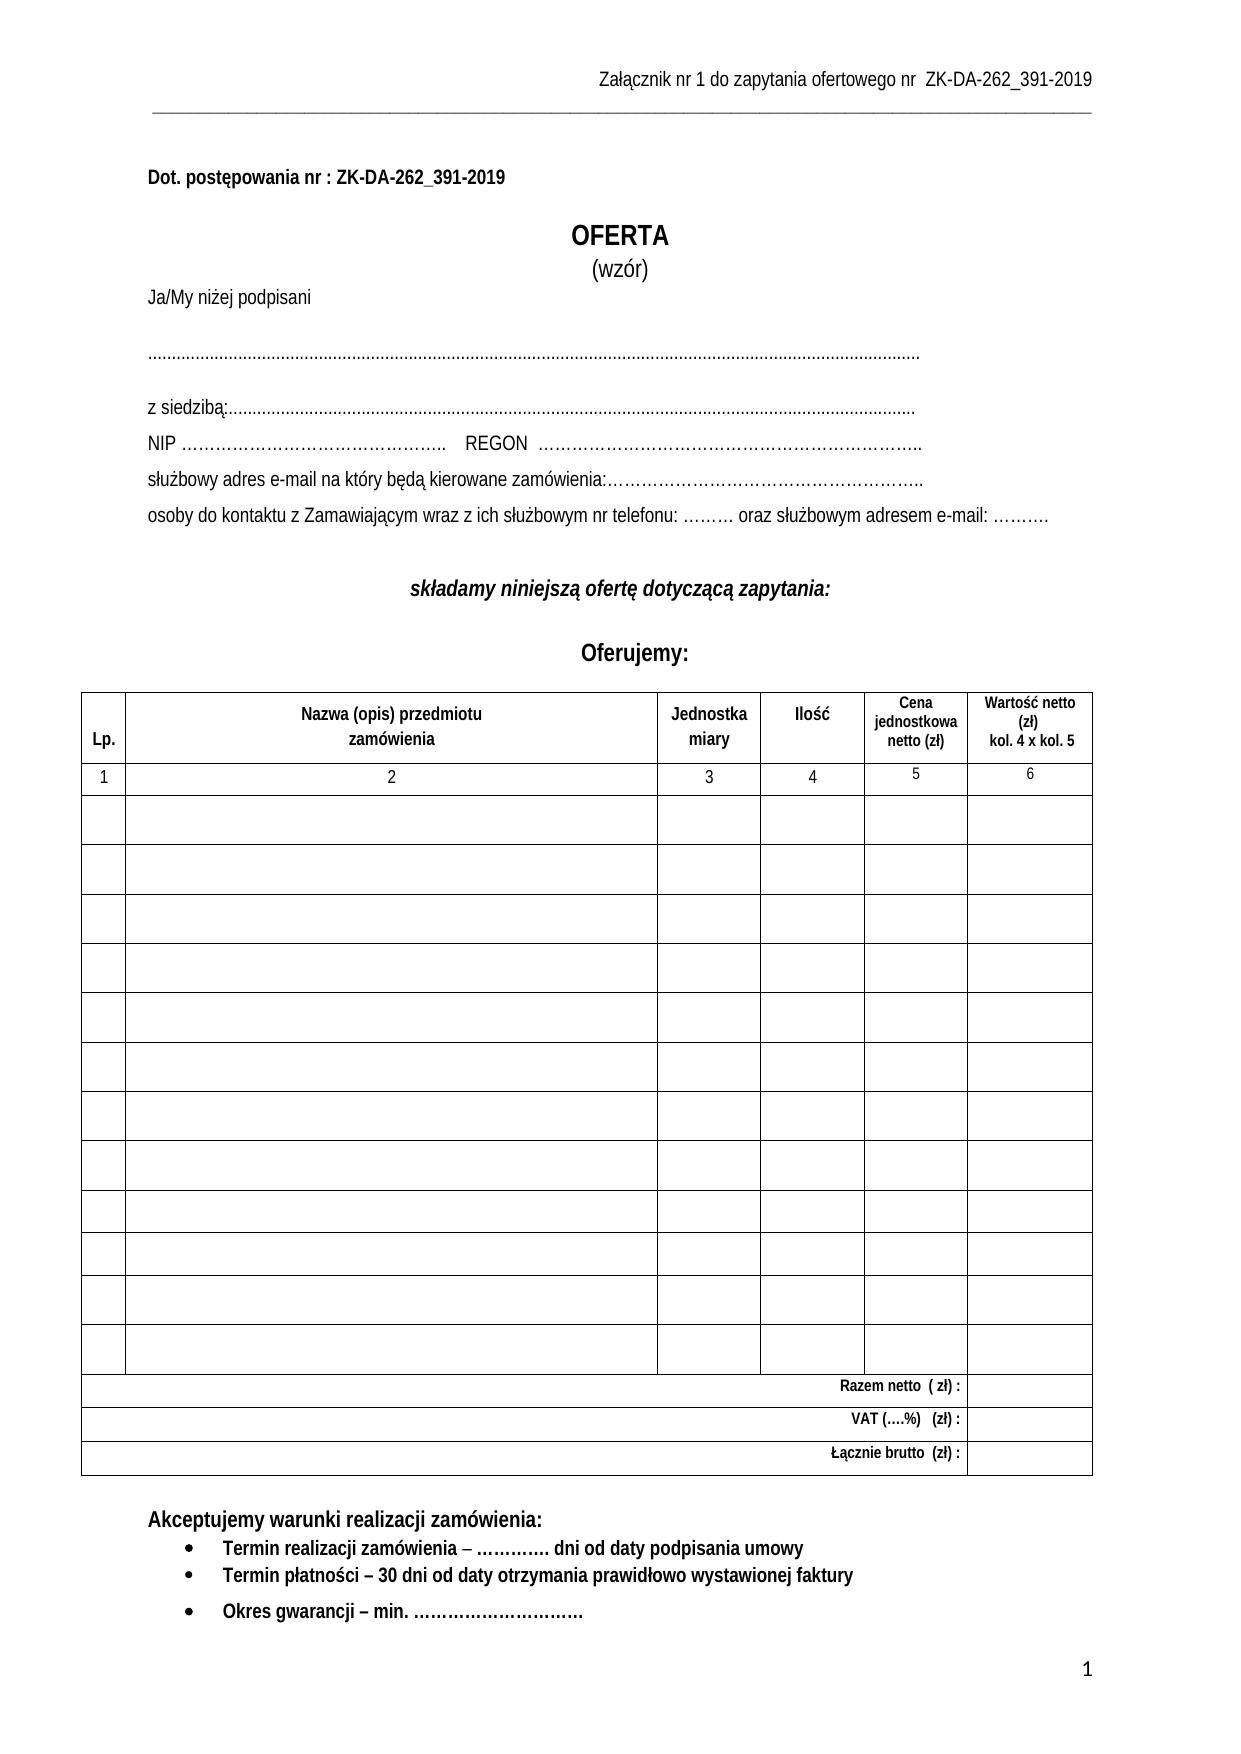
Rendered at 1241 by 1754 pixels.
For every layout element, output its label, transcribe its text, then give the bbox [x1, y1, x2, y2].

table_cell [82, 1141, 125, 1190]
table_cell [658, 1233, 760, 1275]
table_cell [658, 796, 760, 844]
table_cell 6 [968, 764, 1092, 795]
table_cell [761, 1043, 864, 1091]
table_cell [761, 845, 864, 893]
table_cell [865, 993, 967, 1042]
table_cell [761, 796, 864, 844]
table_cell [865, 1141, 967, 1190]
table_cell [126, 993, 657, 1042]
text z siedzibą:................................................................................................................................................. [148, 395, 1093, 419]
table_cell [865, 796, 967, 844]
table_cell [658, 1325, 760, 1373]
text Ja/My niżej podpisani [148, 285, 1093, 309]
table_cell Łącznie brutto (zł) : [82, 1442, 967, 1474]
text (wzór) [148, 254, 1093, 283]
table_cell [968, 944, 1092, 992]
table_cell 2 [126, 764, 657, 795]
table_header Jednostka miary [658, 693, 760, 763]
table_header Cena jednostkowa netto (zł) [865, 693, 967, 763]
table_cell [761, 895, 864, 943]
text OFERTA [148, 218, 1093, 252]
table_cell [658, 1092, 760, 1140]
table_cell [968, 993, 1092, 1042]
text ................................................................................................................................................................... [148, 340, 1093, 364]
table_cell [658, 1191, 760, 1232]
table_header Wartość netto (zł) kol. 4 x kol. 5 [968, 693, 1092, 763]
table_cell [968, 1276, 1092, 1324]
table_cell [82, 845, 125, 893]
table_cell [761, 1325, 864, 1373]
table_cell [126, 1092, 657, 1140]
table_cell [968, 1141, 1092, 1190]
table_cell [865, 1092, 967, 1140]
table_cell [126, 796, 657, 844]
table_cell [82, 1325, 125, 1373]
list Oferujemy: [177, 638, 1093, 667]
table_cell [968, 895, 1092, 943]
table_cell [82, 895, 125, 943]
table_cell [968, 1233, 1092, 1275]
table_cell [761, 1141, 864, 1190]
table_cell [658, 993, 760, 1042]
table_header Ilość [761, 693, 864, 763]
table_cell [968, 1375, 1092, 1407]
table_cell [658, 944, 760, 992]
text Dot. postępowania nr : ZK-DA-262_391-2019 [148, 165, 1093, 189]
table_cell [968, 1408, 1092, 1441]
table_cell [761, 1191, 864, 1232]
table_cell [761, 993, 864, 1042]
table_cell [865, 1233, 967, 1275]
table_cell [761, 1233, 864, 1275]
table_cell [761, 1092, 864, 1140]
table_cell 5 [865, 764, 967, 795]
table_cell [761, 1276, 864, 1324]
table_cell [658, 895, 760, 943]
text NIP ……………………………………….. REGON ………………………………………………………….. [148, 431, 1093, 455]
table_cell [82, 1092, 125, 1140]
table_cell [865, 1191, 967, 1232]
table_cell 3 [658, 764, 760, 795]
table_cell [968, 796, 1092, 844]
list Termin realizacji zamówienia – …………. dni od daty podpisania umowy [185, 1536, 1093, 1560]
table_cell [658, 1276, 760, 1324]
table_cell [126, 1233, 657, 1275]
table_cell [126, 1043, 657, 1091]
table_cell [82, 944, 125, 992]
table_cell [968, 1043, 1092, 1091]
table_cell [126, 845, 657, 893]
text składamy niniejszą ofertę dotyczącą zapytania: [148, 575, 1093, 601]
table_cell [865, 845, 967, 893]
table_cell [126, 1191, 657, 1232]
table_cell [126, 1325, 657, 1373]
table_header Lp. [82, 693, 125, 763]
list Termin płatności – 30 dni od daty otrzymania prawidłowo wystawionej faktury [185, 1563, 1093, 1587]
table_cell [761, 944, 864, 992]
table_cell [865, 895, 967, 943]
table_cell [865, 944, 967, 992]
table_cell [126, 895, 657, 943]
table_cell [82, 1276, 125, 1324]
table_cell [126, 1276, 657, 1324]
table_cell [658, 1141, 760, 1190]
table_cell [82, 1233, 125, 1275]
table_cell 4 [761, 764, 864, 795]
list Okres gwarancji – min. ………………………… [185, 1599, 1093, 1623]
text służbowy adres e-mail na który będą kierowane zamówienia:……………………………………………….. [148, 467, 1093, 491]
table_cell [82, 1191, 125, 1232]
table_cell [82, 1043, 125, 1091]
table_cell [82, 796, 125, 844]
table_cell VAT (….%) (zł) : [82, 1408, 967, 1441]
table_cell [865, 1325, 967, 1373]
text Akceptujemy warunki realizacji zamówienia: [148, 1506, 1093, 1532]
table_cell [865, 1043, 967, 1091]
table_cell [865, 1276, 967, 1324]
table_cell [82, 993, 125, 1042]
table_cell [658, 845, 760, 893]
table_cell [968, 1191, 1092, 1232]
table_cell [968, 1442, 1092, 1474]
table_cell Razem netto ( zł) : [82, 1375, 967, 1407]
table_cell 1 [82, 764, 125, 795]
table_cell [126, 944, 657, 992]
table_cell [658, 1043, 760, 1091]
table_header Nazwa (opis) przedmiotu zamówienia [126, 693, 657, 763]
table_cell [968, 1325, 1092, 1373]
table_cell [126, 1141, 657, 1190]
table_cell [968, 845, 1092, 893]
table_cell [968, 1092, 1092, 1140]
text osoby do kontaktu z Zamawiającym wraz z ich służbowym nr telefonu: ……… oraz służbowym adresem e-mail: ………. [148, 503, 1093, 527]
